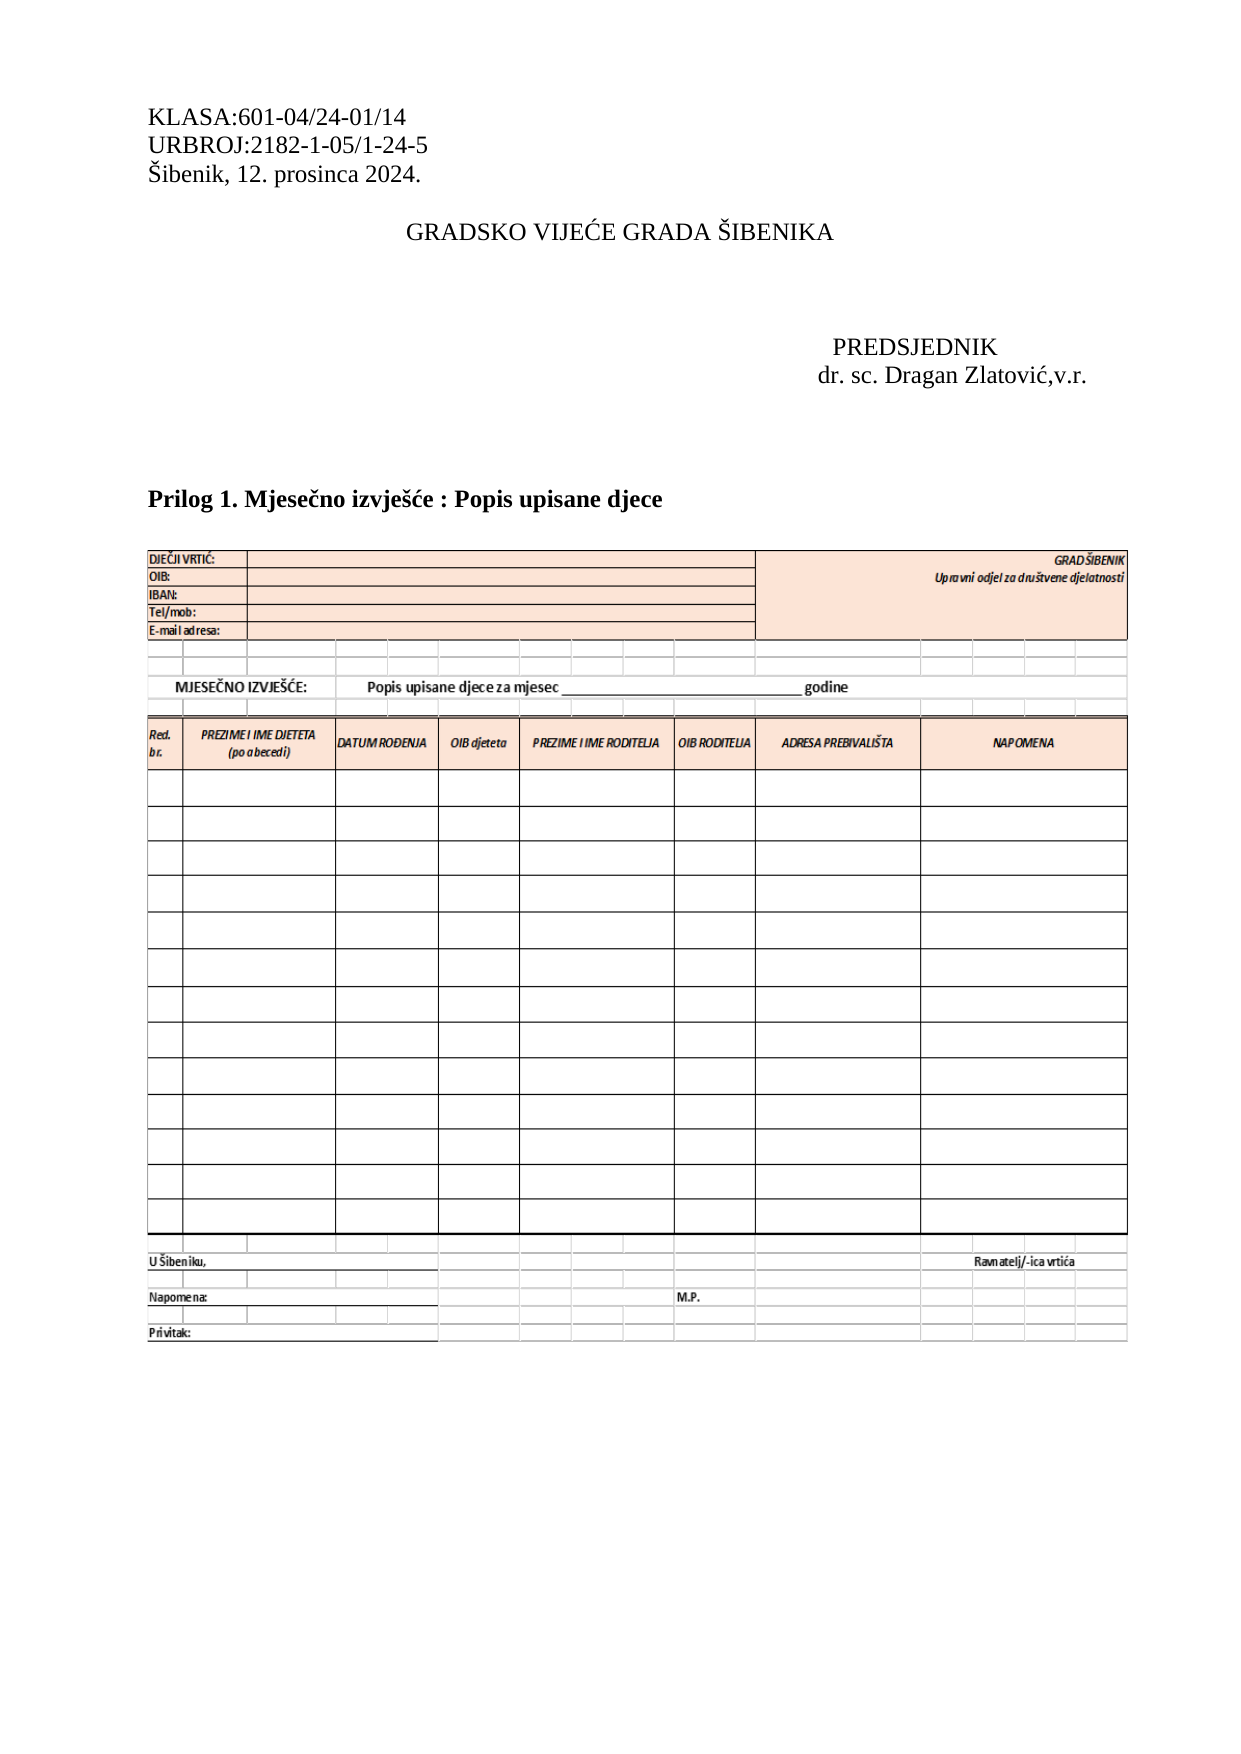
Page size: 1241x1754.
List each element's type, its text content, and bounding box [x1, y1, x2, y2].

text GRADSKO VIJEĆE GRADA ŠIBENIKA [148, 217, 1093, 246]
picture [147, 550, 1129, 1343]
text PREDSJEDNIK [664, 332, 1093, 361]
text URBROJ:2182-1-05/1-24-5 [148, 131, 1093, 159]
text KLASA:601-04/24-01/14 [148, 102, 1093, 131]
text dr. sc. Dragan Zlatović,v.r. [738, 361, 1093, 389]
text Prilog 1. Mjesečno izvješće : Popis upisane djece [148, 484, 1098, 513]
text Šibenik, 12. prosinca 2024. [148, 159, 1093, 188]
